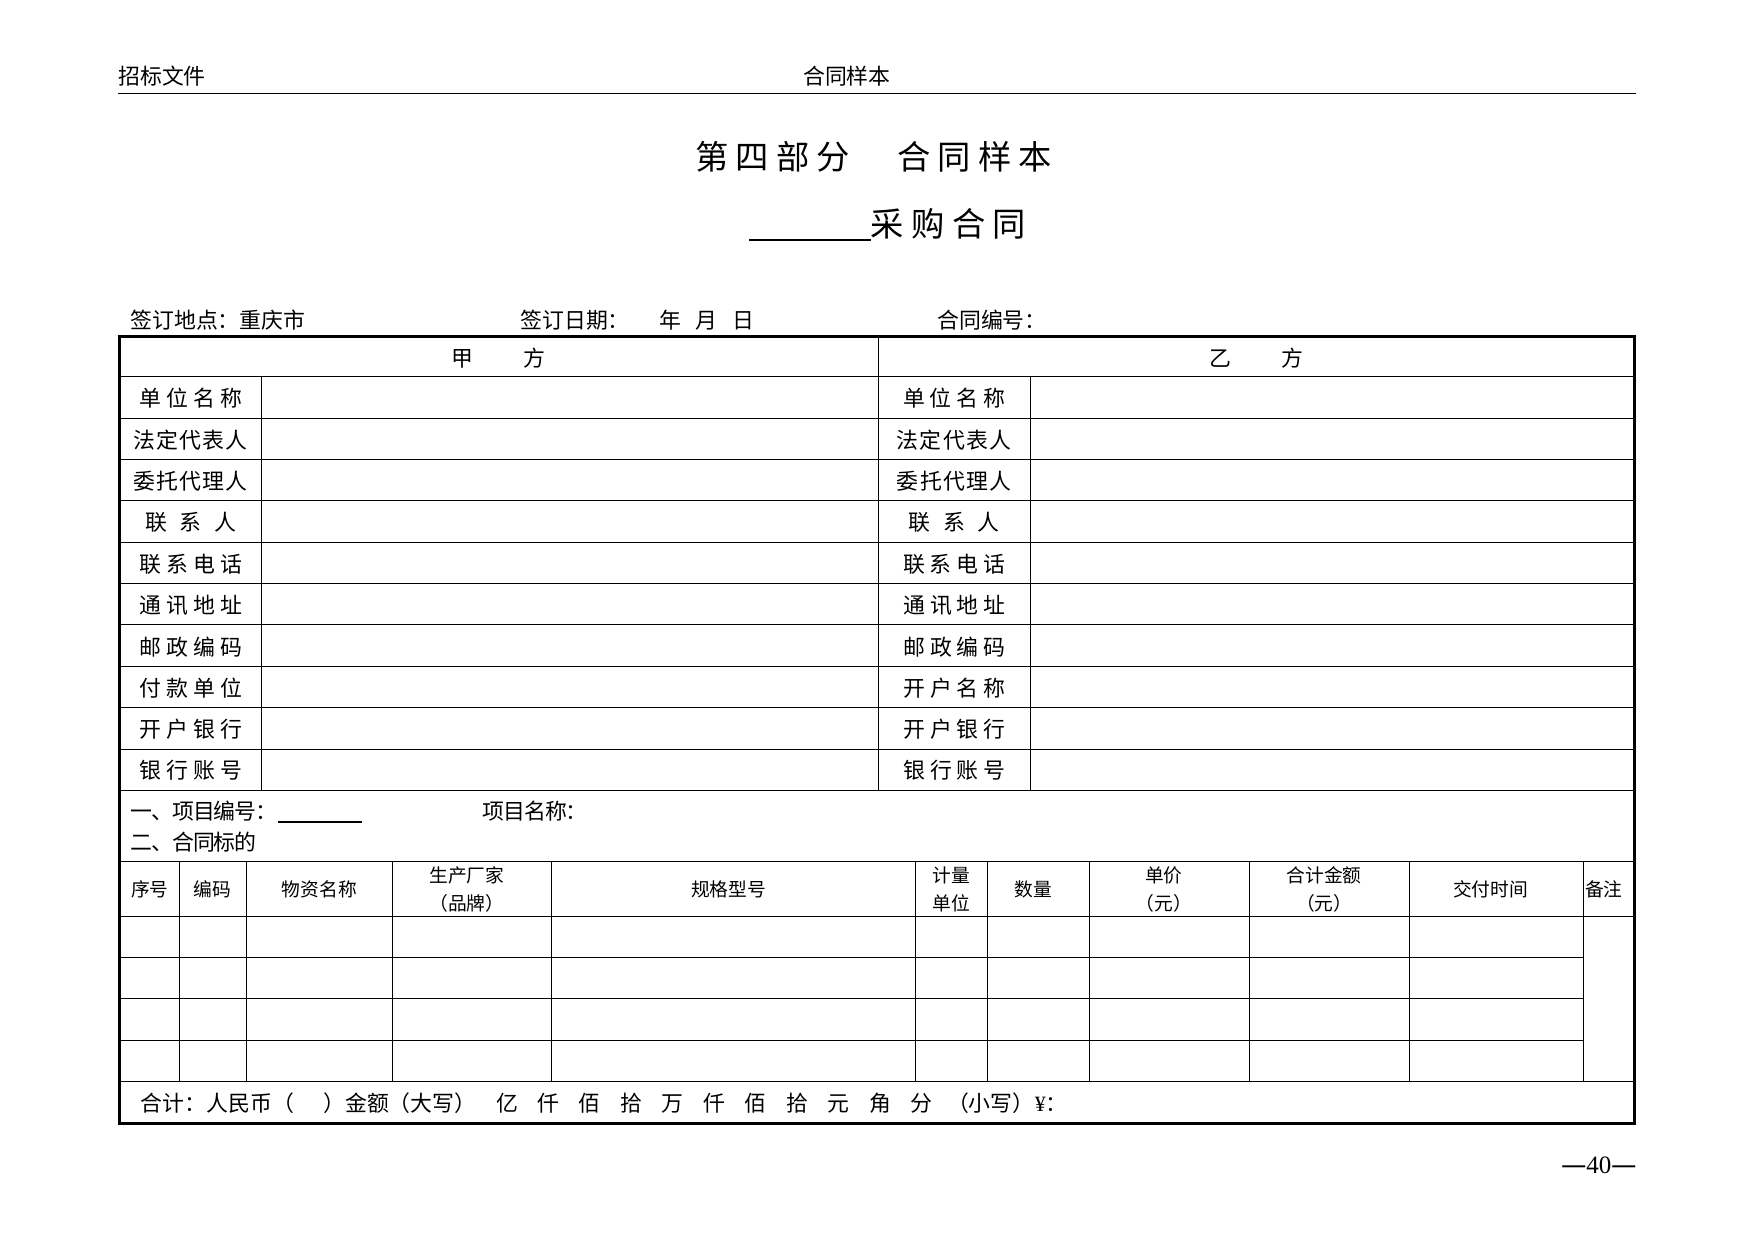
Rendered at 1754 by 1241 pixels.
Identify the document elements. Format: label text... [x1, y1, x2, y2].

table_cell [552, 958, 915, 998]
table_cell 开户银行 [121, 708, 261, 748]
table_cell [1090, 999, 1249, 1039]
text 第四部分 合同样本 [119, 112, 1635, 197]
table_cell 规格型号 [552, 862, 915, 916]
table_cell 邮政编码 [121, 625, 261, 666]
table_cell [262, 625, 878, 666]
table_cell 法定代表人 [879, 419, 1030, 459]
table_cell [552, 917, 915, 957]
table_cell 物资名称 [247, 862, 392, 916]
table_cell [393, 999, 551, 1039]
table_cell 委托代理人 [879, 460, 1030, 500]
table_cell [262, 501, 878, 542]
table_cell 备注 [1584, 862, 1633, 916]
table_cell [916, 917, 987, 957]
table_cell [1090, 917, 1249, 957]
table_cell [988, 1041, 1089, 1081]
table_cell [247, 958, 392, 998]
table_cell [1410, 917, 1583, 957]
table_cell 合计：人民币（ ）金额（大写） 亿 仟 佰 拾 万 仟 佰 拾 元 角 分 （小写）¥： [121, 1082, 1633, 1122]
table_cell 联系人 [879, 501, 1030, 542]
table_cell [121, 999, 179, 1039]
table_cell 单位名称 [121, 377, 261, 418]
table_cell [121, 917, 179, 957]
table_cell [916, 1041, 987, 1081]
table_cell [121, 1041, 179, 1081]
table_cell [180, 999, 246, 1039]
table_cell 联系人 [121, 501, 261, 542]
table_cell [247, 917, 392, 957]
table_cell 序号 [121, 862, 179, 916]
table_cell 计量 单位 [916, 862, 987, 916]
table_cell [262, 460, 878, 500]
table_cell [262, 543, 878, 583]
table_cell 银行账号 [121, 750, 261, 790]
table_cell [988, 999, 1089, 1039]
table_cell 联系电话 [879, 543, 1030, 583]
table_cell [1031, 543, 1633, 583]
table_cell [1031, 419, 1633, 459]
table_cell [1031, 667, 1633, 707]
table_cell [1031, 708, 1633, 748]
table_cell 通讯地址 [879, 584, 1030, 624]
table_cell [180, 958, 246, 998]
table_cell [1410, 1041, 1583, 1081]
table_cell 开户名称 [879, 667, 1030, 707]
table_cell 付款单位 [121, 667, 261, 707]
table_cell [1031, 460, 1633, 500]
table_header 甲 方 [121, 338, 878, 376]
table_cell [262, 750, 878, 790]
table_cell [393, 1041, 551, 1081]
text 采 购 合 同 [119, 197, 1635, 246]
table_cell [180, 917, 246, 957]
table_cell 合计金额 （元） [1250, 862, 1409, 916]
table_cell [916, 999, 987, 1039]
table_cell [988, 958, 1089, 998]
table_cell [121, 958, 179, 998]
table_cell 生产厂家 （品牌） [393, 862, 551, 916]
table_cell [393, 917, 551, 957]
table_cell 法定代表人 [121, 419, 261, 459]
table_cell [1584, 917, 1633, 1081]
table_cell [247, 1041, 392, 1081]
table_cell [1410, 958, 1583, 998]
table_cell 银行账号 [879, 750, 1030, 790]
table_cell 邮政编码 [879, 625, 1030, 666]
table_cell [393, 958, 551, 998]
table_cell [552, 999, 915, 1039]
table_cell [1090, 1041, 1249, 1081]
table_cell [262, 377, 878, 418]
table_cell [1410, 999, 1583, 1039]
table_cell [262, 667, 878, 707]
text 签订地点：重庆市 签订日期： 年 月 日 合同编号： [119, 303, 1635, 335]
table_cell 委托代理人 [121, 460, 261, 500]
table_cell [1250, 958, 1409, 998]
table_cell 编码 [180, 862, 246, 916]
table_cell [1090, 958, 1249, 998]
table_cell [247, 999, 392, 1039]
table_cell 单价 （元） [1090, 862, 1249, 916]
table_cell 联系电话 [121, 543, 261, 583]
table_cell 开户银行 [879, 708, 1030, 748]
table_cell 数量 [988, 862, 1089, 916]
table_cell [1250, 917, 1409, 957]
table_cell 单位名称 [879, 377, 1030, 418]
table_cell [1031, 750, 1633, 790]
table_cell [988, 917, 1089, 957]
table_cell [1031, 625, 1633, 666]
table_cell 通讯地址 [121, 584, 261, 624]
table_cell [262, 708, 878, 748]
table_cell [262, 584, 878, 624]
table_cell [1031, 501, 1633, 542]
table_cell [1250, 1041, 1409, 1081]
table_header 乙 方 [879, 338, 1633, 376]
table_cell [1250, 999, 1409, 1039]
table_cell [1031, 584, 1633, 624]
table_cell 一、项目编号： 项目名称： 二、合同标的 [121, 791, 1633, 861]
table_cell [262, 419, 878, 459]
table_cell [552, 1041, 915, 1081]
table_cell 交付时间 [1410, 862, 1583, 916]
table_cell [1031, 377, 1633, 418]
table_cell [916, 958, 987, 998]
table_cell [180, 1041, 246, 1081]
